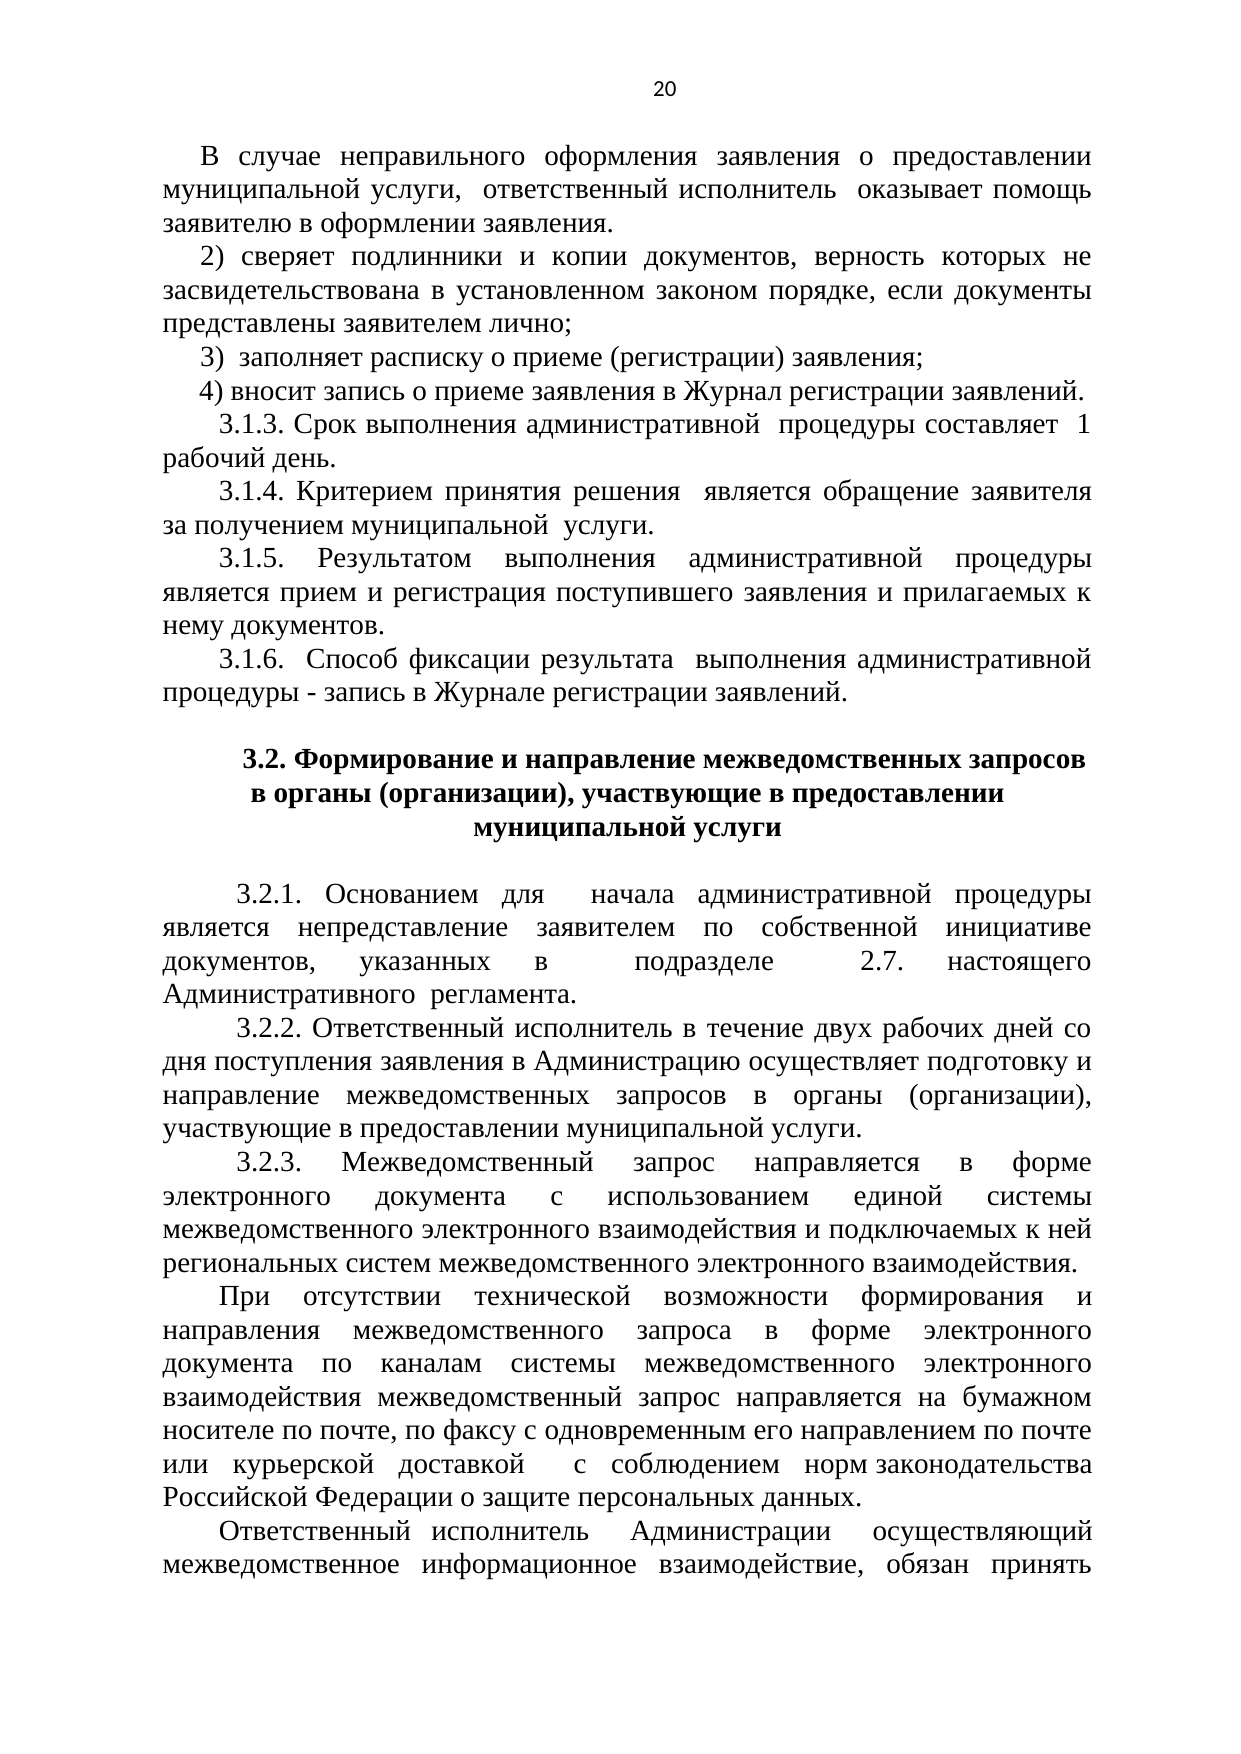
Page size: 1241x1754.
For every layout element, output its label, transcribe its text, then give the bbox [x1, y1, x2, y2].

text 3.1.6. Способ фиксации результата выполнения административной процедуры - запись в Журнале регистрации заявлений. [162, 641, 1092, 708]
text 3.1.3. Срок выполнения административной процедуры составляет 1 рабочий день. [162, 406, 1092, 473]
text 3.1.4. Критерием принятия решения является обращение заявителя за получением муниципальной услуги. [162, 473, 1092, 540]
text 3.1.5. Результатом выполнения административной процедуры является прием и регистрация поступившего заявления и прилагаемых к нему документов. [162, 540, 1092, 641]
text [162, 1513, 1092, 1580]
text В случае неправильного оформления заявления о предоставлении муниципальной услуги, ответственный исполнитель оказывает помощь заявителю в оформлении заявления. [162, 138, 1092, 238]
text 3.2. Формирование и направление межведомственных запросов в органы (организации), участвующие в предоставлении муниципальной услуги [162, 742, 1092, 842]
text 2) сверяет подлинники и копии документов, верность которых не засвидетельствована в установленном законом порядке, если документы представлены заявителем лично; [162, 238, 1092, 339]
text 3.2.2. Ответственный исполнитель в течение двух рабочих дней со дня поступления заявления в Администрацию осуществляет подготовку и направление межведомственных запросов в органы (организации), участвующие в предоставлении муниципальной услуги. [162, 1010, 1092, 1144]
text 3) заполняет расписку о приеме (регистрации) заявления; [162, 339, 1092, 373]
text 3.2.1. Основанием для начала административной процедуры является непредставление заявителем по собственной инициативе документов, указанных в подразделе 2.7. настоящего Административного регламента. [162, 876, 1092, 1010]
text 3.2.3. Межведомственный запрос направляется в форме электронного документа с использованием единой системы межведомственного электронного взаимодействия и подключаемых к ней региональных систем межведомственного электронного взаимодействия. [162, 1144, 1092, 1278]
text 4) вносит запись о приеме заявления в Журнал регистрации заявлений. [162, 373, 1092, 406]
text При отсутствии технической возможности формирования и направления межведомственного запроса в форме электронного документа по каналам системы межведомственного электронного взаимодействия межведомственный запрос направляется на бумажном носителе по почте, по факсу с одновременным его направлением по почте или курьерской доставкой с соблюдением норм законодательства Российской Федерации о защите персональных данных. [162, 1278, 1092, 1513]
